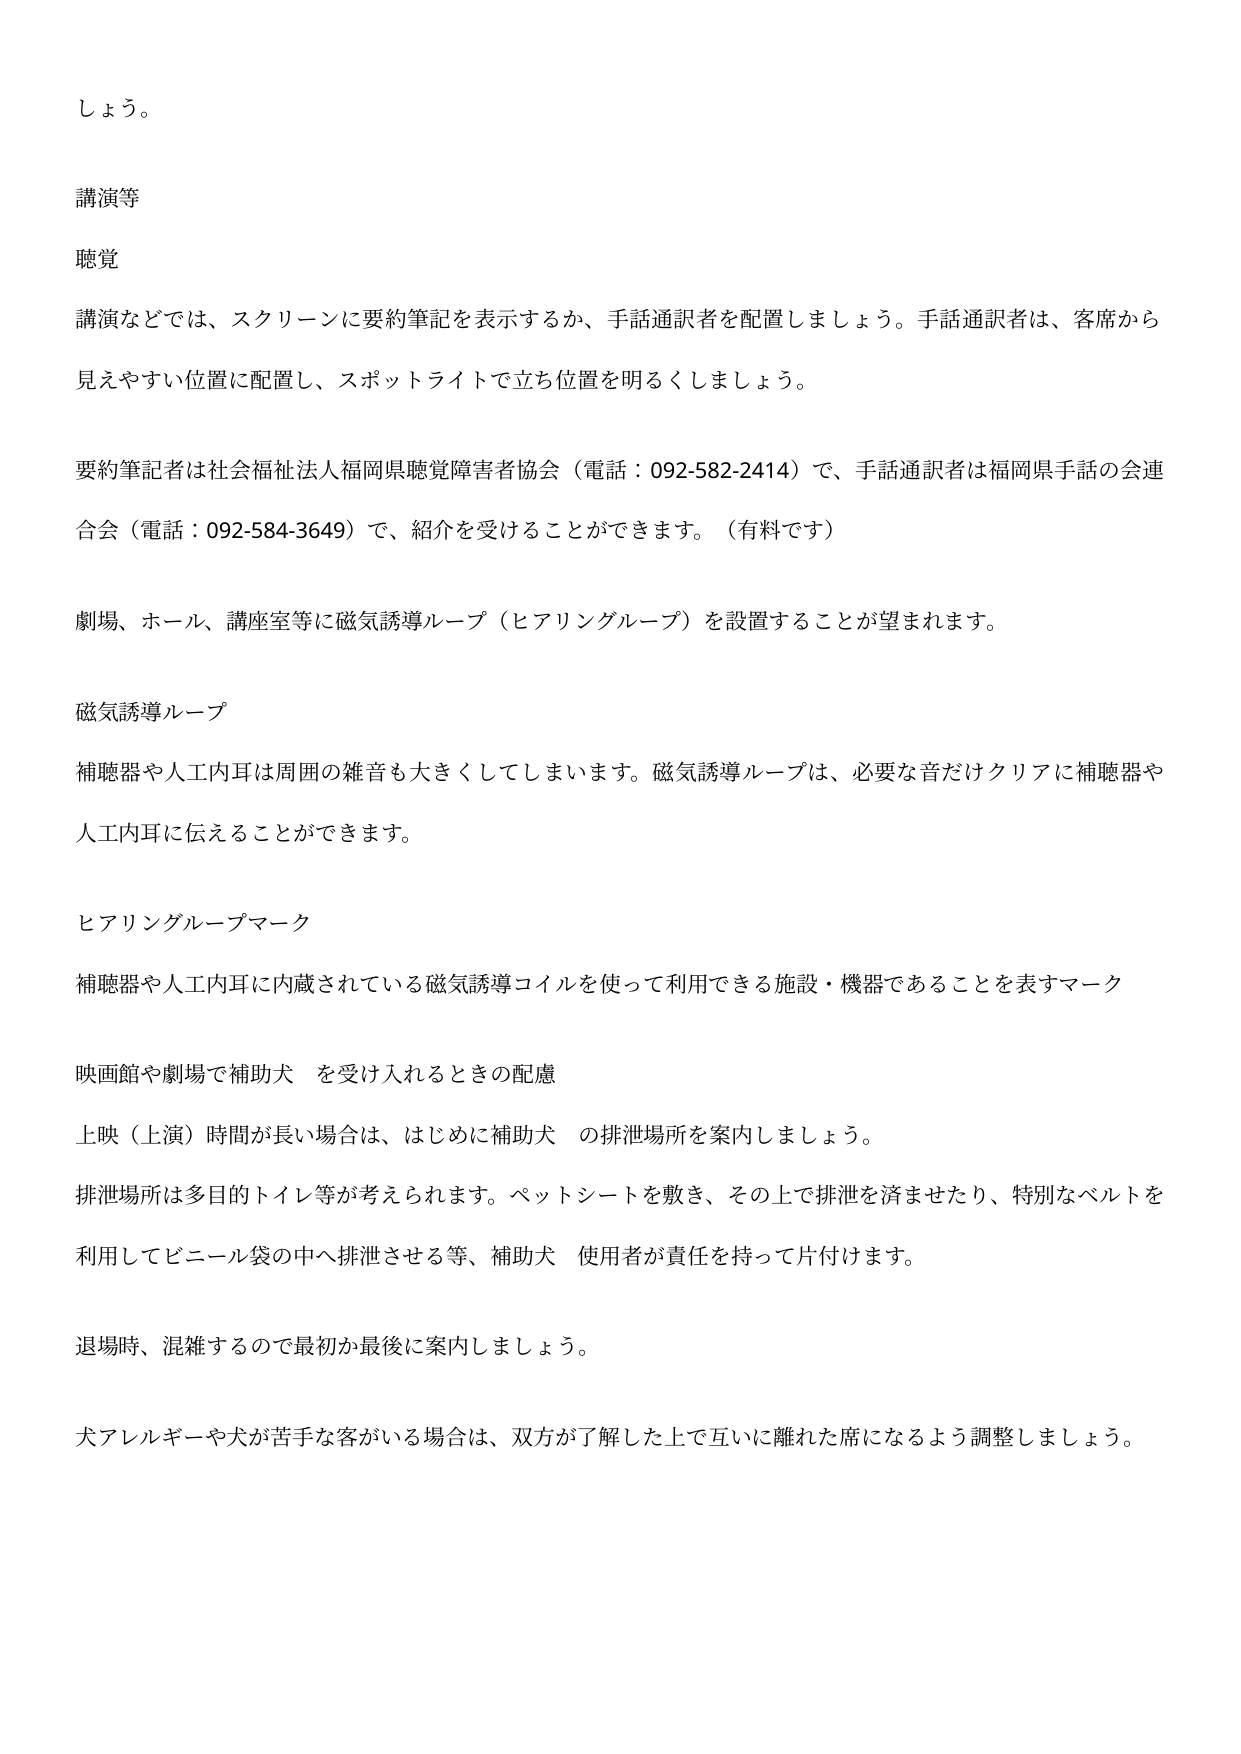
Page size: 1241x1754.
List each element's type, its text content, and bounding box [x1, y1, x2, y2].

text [75, 76, 1165, 137]
text 磁気誘導ループ [75, 681, 1165, 741]
text 講演などでは、スクリーンに要約筆記を表示するか、手話通訳者を配置しましょう。手話通訳者は、客席から見えやすい位置に配置し、スポットライトで立ち位置を明るくしましょう。 [75, 288, 1165, 409]
text 聴覚 [75, 227, 1165, 288]
text 退場時、混雑するので最初か最後に案内しましょう。 [75, 1315, 1165, 1375]
text 上映（上演）時間が長い場合は、はじめに補助犬 の排泄場所を案内しましょう。 [75, 1103, 1165, 1164]
text 排泄場所は多目的トイレ等が考えられます。ペットシートを敷き、その上で排泄を済ませたり、特別なベルトを利用してビニール袋の中へ排泄させる等、補助犬 使用者が責任を持って片付けます。 [75, 1164, 1165, 1285]
text ヒアリングループマーク [75, 892, 1165, 952]
text 補聴器や人工内耳は周囲の雑音も大きくしてしまいます。磁気誘導ループは、必要な音だけクリアに補聴器や人工内耳に伝えることができます。 [75, 741, 1165, 862]
text 要約筆記者は社会福祉法人福岡県聴覚障害者協会（電話：092-582-2414）で、手話通訳者は福岡県手話の会連合会（電話：092-584-3649）で、紹介を受けることができます。（有料です） [75, 439, 1165, 560]
text 犬アレルギーや犬が苦手な客がいる場合は、双方が了解した上で互いに離れた席になるよう調整しましょう。 [75, 1406, 1165, 1466]
text 補聴器や人工内耳に内蔵されている磁気誘導コイルを使って利用できる施設・機器であることを表すマーク [75, 952, 1165, 1013]
text 映画館や劇場で補助犬 を受け入れるときの配慮 [75, 1043, 1165, 1103]
text 劇場、ホール、講座室等に磁気誘導ループ（ヒアリングループ）を設置することが望まれます。 [75, 590, 1165, 650]
text 講演等 [75, 167, 1165, 227]
